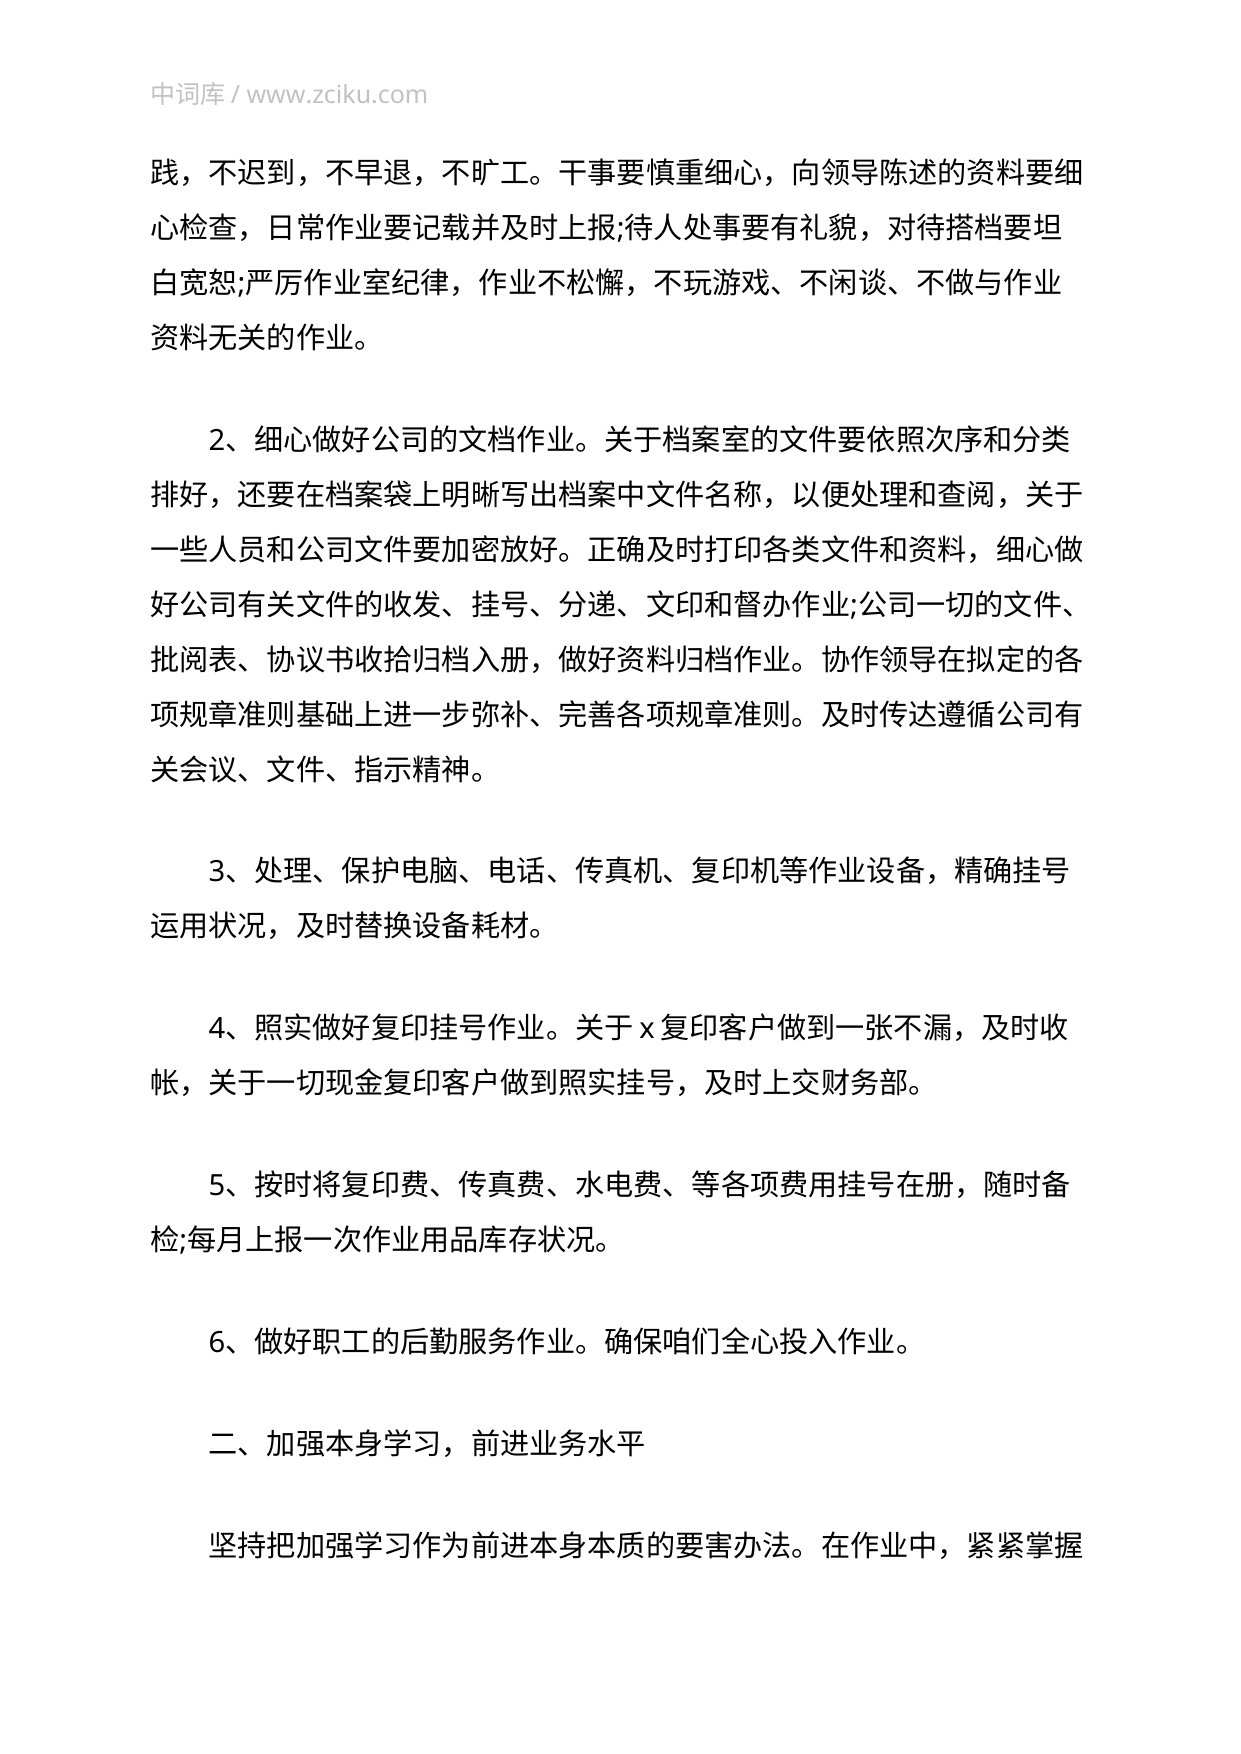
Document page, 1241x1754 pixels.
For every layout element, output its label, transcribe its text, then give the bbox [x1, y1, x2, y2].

text 二、加强本身学习，前进业务水平 [150, 1421, 1090, 1463]
text 5、按时将复印费、传真费、水电费、等各项费用挂号在册，随时备检;每月上报一次作业用品库存状况。 [150, 1162, 1090, 1259]
text 3、处理、保护电脑、电话、传真机、复印机等作业设备，精确挂号运用状况，及时替换设备耗材。 [150, 848, 1090, 945]
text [150, 150, 1090, 357]
text 4、照实做好复印挂号作业。关于x复印客户做到一张不漏，及时收帐，关于一切现金复印客户做到照实挂号，及时上交财务部。 [150, 1005, 1090, 1102]
text 2、细心做好公司的文档作业。关于档案室的文件要依照次序和分类排好，还要在档案袋上明晰写出档案中文件名称，以便处理和查阅，关于一些人员和公司文件要加密放好。正确及时打印各类文件和资料，细心做好公司有关文件的收发、挂号、分递、文印和督办作业;公司一切的文件、批阅表、协议书收拾归档入册，做好资料归档作业。协作领导在拟定的各项规章准则基础上进一步弥补、完善各项规章准则。及时传达遵循公司有关会议、文件、指示精神。 [150, 417, 1090, 788]
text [150, 1522, 1090, 1564]
text 6、做好职工的后勤服务作业。确保咱们全心投入作业。 [150, 1318, 1090, 1361]
